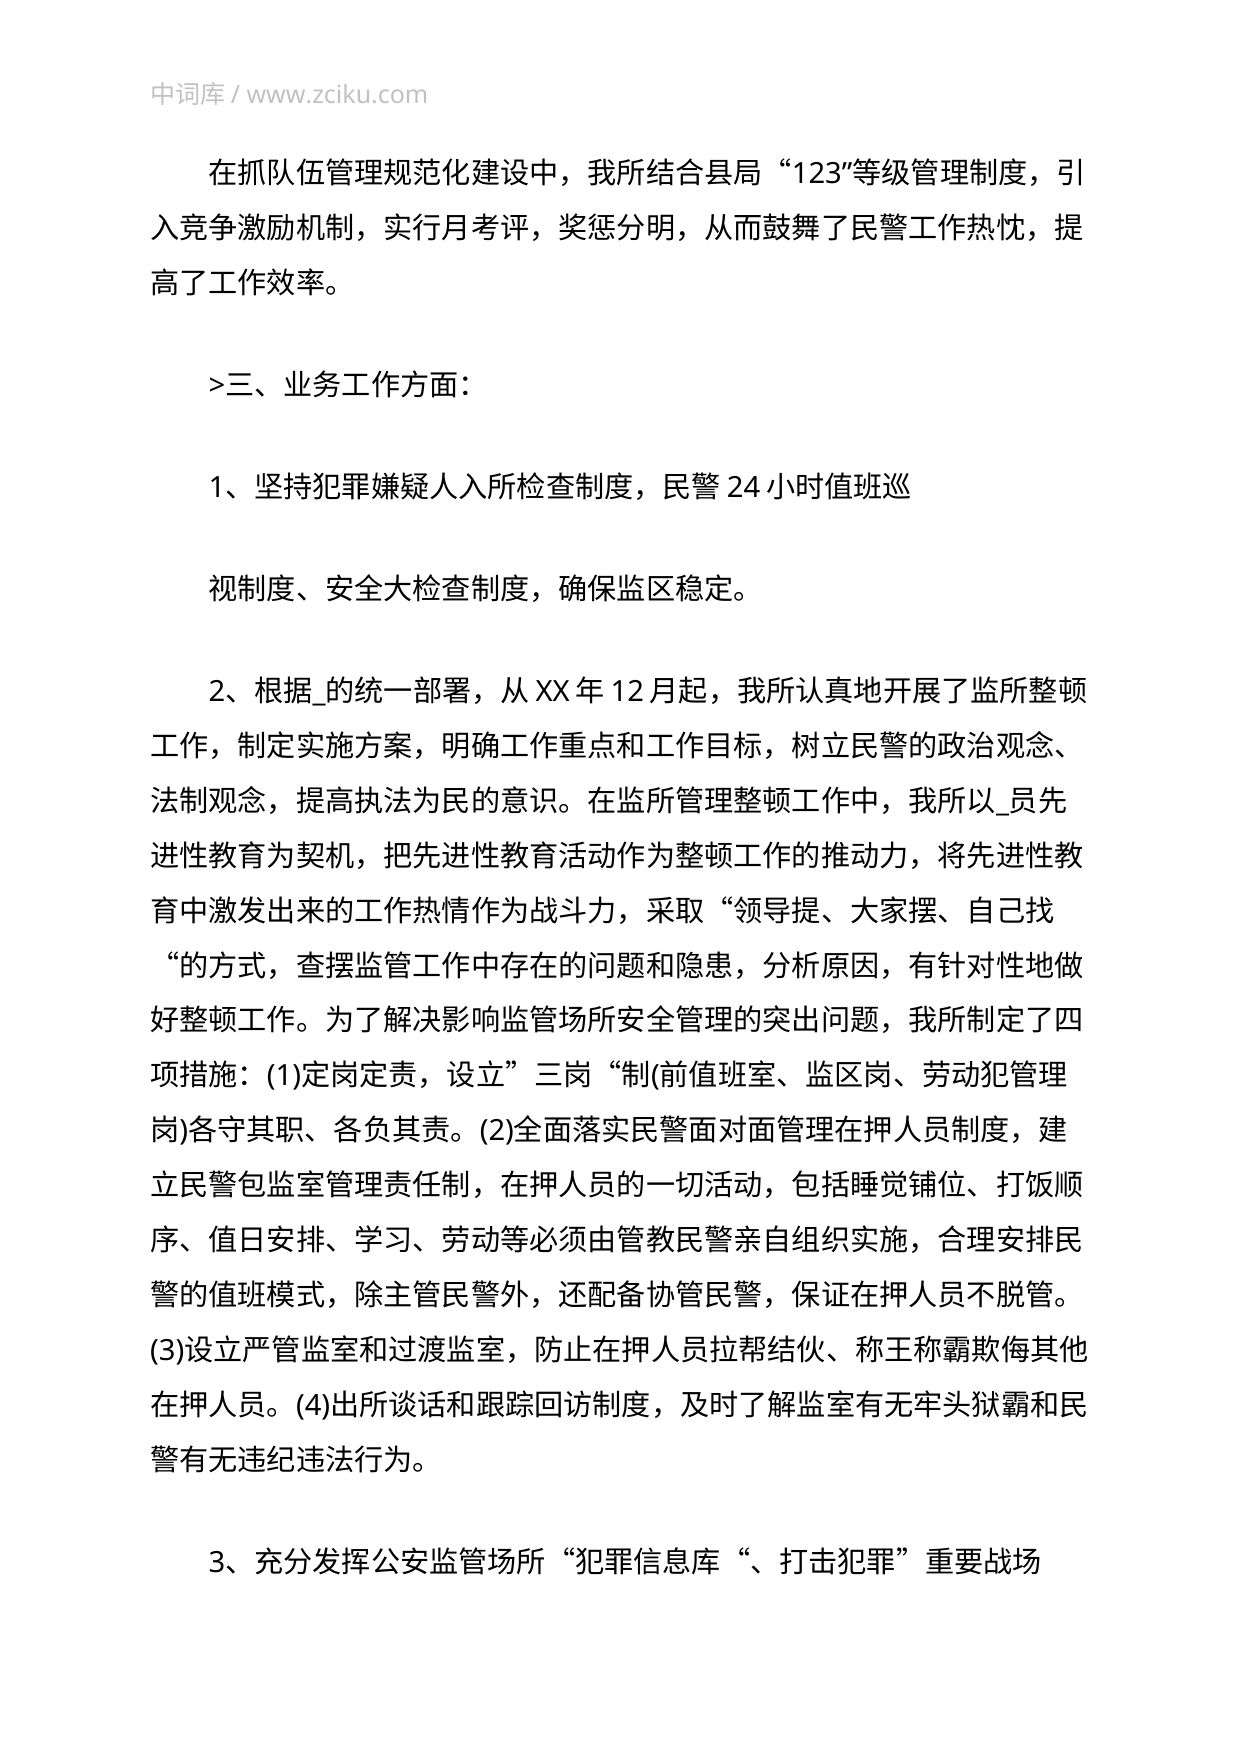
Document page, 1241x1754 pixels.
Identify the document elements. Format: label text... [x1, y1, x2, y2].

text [150, 1538, 1090, 1581]
text 1、坚持犯罪嫌疑人入所检查制度，民警24小时值班巡 [150, 464, 1090, 506]
text 在抓队伍管理规范化建设中，我所结合县局“123”等级管理制度，引入竞争激励机制，实行月考评，奖惩分明，从而鼓舞了民警工作热忱，提高了工作效率。 [150, 150, 1090, 302]
text 视制度、安全大检查制度，确保监区稳定。 [150, 566, 1090, 608]
text 2、根据_的统一部署，从XX年12月起，我所认真地开展了监所整顿工作，制定实施方案，明确工作重点和工作目标，树立民警的政治观念、法制观念，提高执法为民的意识。在监所管理整顿工作中，我所以_员先进性教育为契机，把先进性教育活动作为整顿工作的推动力，将先进性教育中激发出来的工作热情作为战斗力，采取“领导提、大家摆、自己找“的方式，查摆监管工作中存在的问题和隐患，分析原因，有针对性地做好整顿工作。为了解决影响监管场所安全管理的突出问题，我所制定了四项措施：(1)定岗定责，设立”三岗“制(前值班室、监区岗、劳动犯管理岗)各守其职、各负其责。(2)全面落实民警面对面管理在押人员制度，建立民警包监室管理责任制，在押人员的一切活动，包括睡觉铺位、打饭顺序、值日安排、学习、劳动等必须由管教民警亲自组织实施，合理安排民警的值班模式，除主管民警外，还配备协管民警，保证在押人员不脱管。(3)设立严管监室和过渡监室，防止在押人员拉帮结伙、称王称霸欺侮其他在押人员。(4)出所谈话和跟踪回访制度，及时了解监室有无牢头狱霸和民警有无违纪违法行为。 [150, 667, 1090, 1479]
text >三、业务工作方面： [150, 362, 1090, 404]
